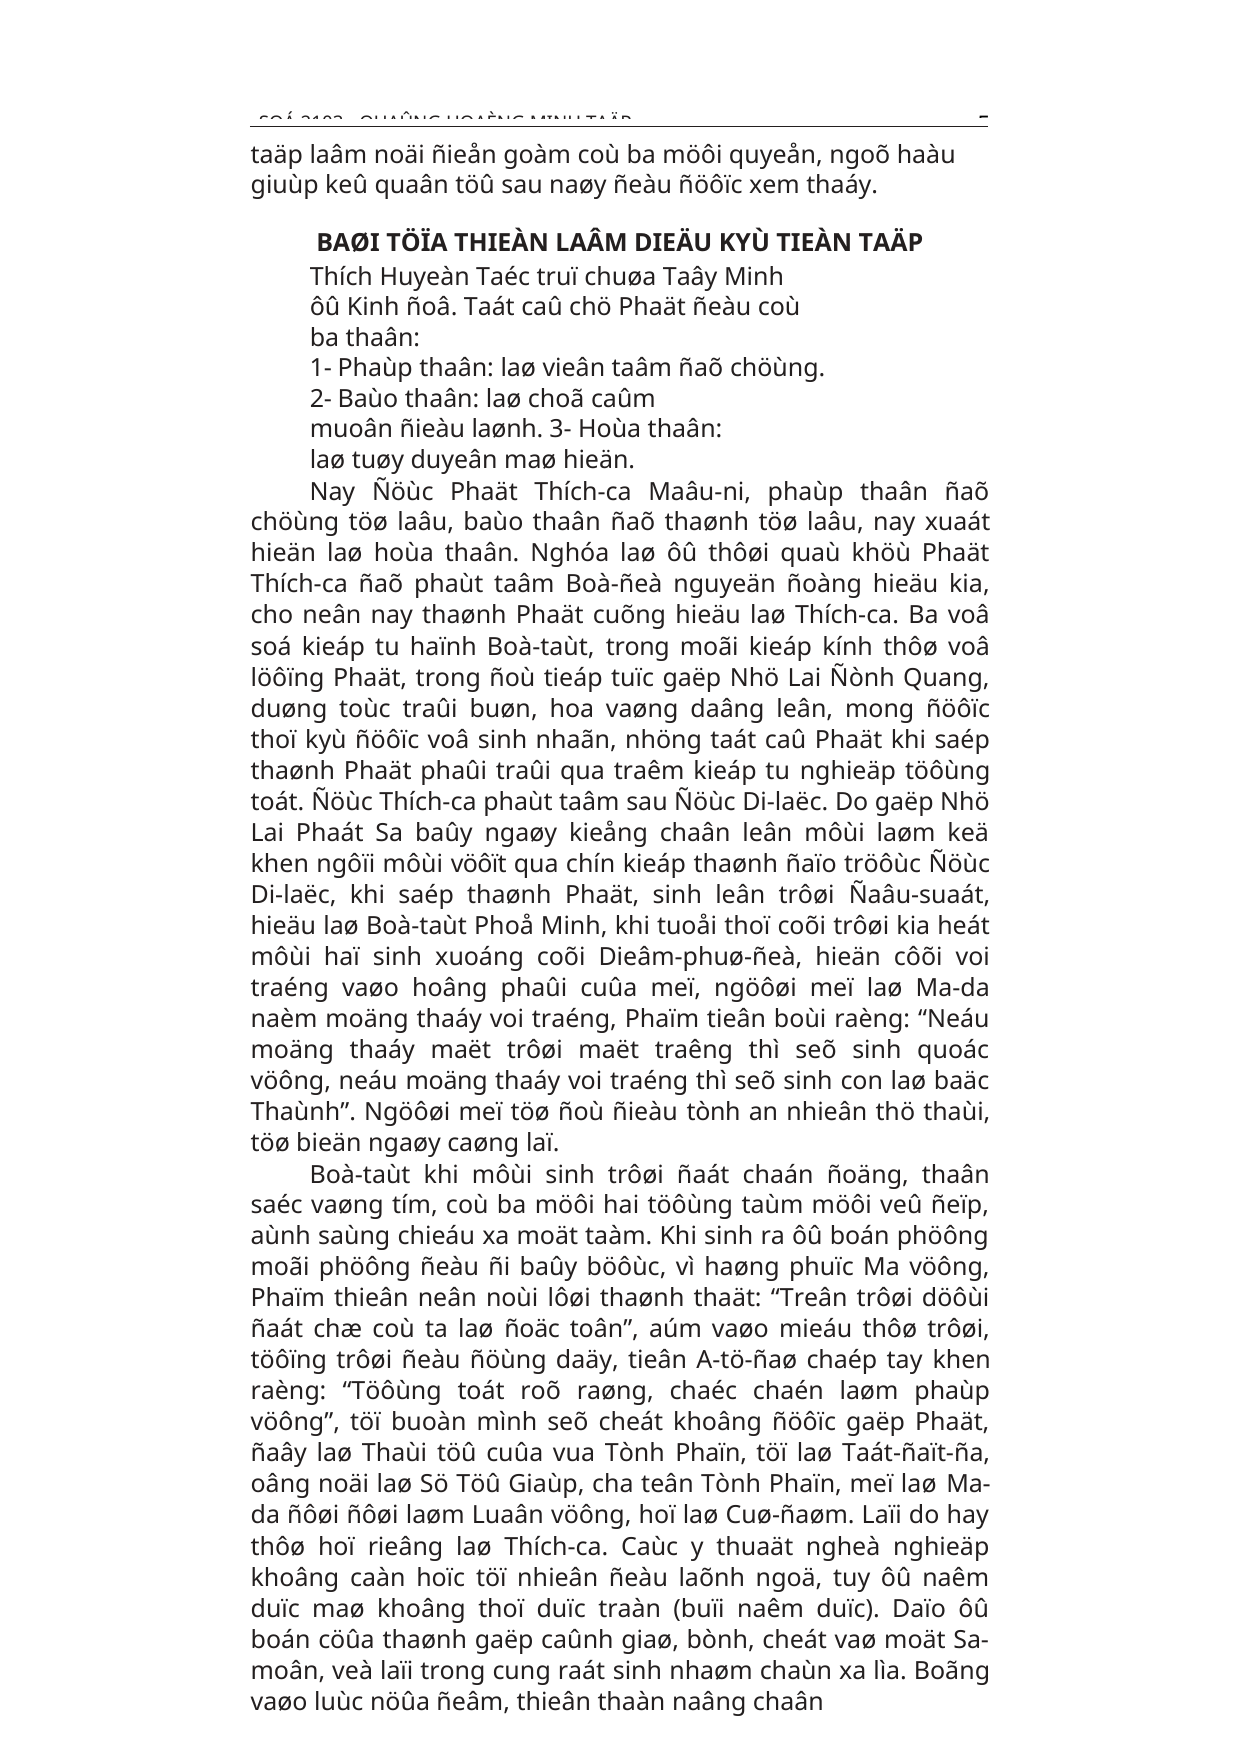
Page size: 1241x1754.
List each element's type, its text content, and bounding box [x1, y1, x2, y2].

text Boà-taùt khi môùi sinh trôøi ñaát chaán ñoäng, thaân saéc vaøng tím, coù ba möôi hai töôùng taùm möôi veû ñeïp, aùnh saùng chieáu xa moät taàm. Khi sinh ra ôû boán phöông moãi phöông ñeàu ñi baûy böôùc, vì haøng phuïc Ma vöông, Phaïm thieân neân noùi lôøi thaønh thaät: “Treân trôøi döôùi ñaát chæ coù ta laø ñoäc toân”, aúm vaøo mieáu thôø trôøi, töôïng trôøi ñeàu ñöùng daäy, tieân A-tö-ñaø chaép tay khen raèng: “Töôùng toát roõ raøng, chaéc chaén laøm phaùp vöông”, töï buoàn mình seõ cheát khoâng ñöôïc gaëp Phaät, ñaây laø Thaùi töû cuûa vua Tònh Phaïn, töï laø Taát-ñaït-ña, oâng noäi laø Sö Töû Giaùp, cha teân Tònh Phaïn, meï laø Ma- da ñôøi ñôøi laøm Luaân vöông, hoï laø Cuø-ñaøm. Laïi do hay thôø hoï rieâng laø Thích-ca. Caùc y thuaät ngheà nghieäp khoâng caàn hoïc töï nhieân ñeàu laõnh ngoä, tuy ôû naêm duïc maø khoâng thoï duïc traàn (buïi naêm duïc). Daïo ôû boán cöûa thaønh gaëp caûnh giaø, bònh, cheát vaø moät Sa-moân, veà laïi trong cung raát sinh nhaøm chaùn xa lìa. Boãng vaøo luùc nöûa ñeâm, thieân thaàn naâng chaân [250, 1159, 990, 1717]
text Thích Huyeàn Taéc truï chuøa Taây Minh ôû Kinh ñoâ. Taát caû chö Phaät ñeàu coù ba thaân: [309, 260, 811, 353]
list Phaùp thaân: laø vieân taâm ñaõ chöùng. [309, 353, 1092, 382]
list Baùo thaân: laø choã caûm muoân ñieàu laønh. 3- Hoùa thaân: laø tuøy duyeân maø hieän. [309, 383, 737, 476]
subtitle BAØI TÖÏA THIEÀN LAÂM DIEÄU KYÙ TIEÀN TAÄP [267, 225, 972, 258]
text Nay Ñöùc Phaät Thích-ca Maâu-ni, phaùp thaân ñaõ chöùng töø laâu, baùo thaân ñaõ thaønh töø laâu, nay xuaát hieän laø hoùa thaân. Nghóa laø ôû thôøi quaù khöù Phaät Thích-ca ñaõ phaùt taâm Boà-ñeà nguyeän ñoàng hieäu kia, cho neân nay thaønh Phaät cuõng hieäu laø Thích-ca. Ba voâ soá kieáp tu haïnh Boà-taùt, trong moãi kieáp kính thôø voâ löôïng Phaät, trong ñoù tieáp tuïc gaëp Nhö Lai Ñònh Quang, duøng toùc traûi buøn, hoa vaøng daâng leân, mong ñöôïc thoï kyù ñöôïc voâ sinh nhaãn, nhöng taát caû Phaät khi saép thaønh Phaät phaûi traûi qua traêm kieáp tu nghieäp töôùng toát. Ñöùc Thích-ca phaùt taâm sau Ñöùc Di-laëc. Do gaëp Nhö Lai Phaát Sa baûy ngaøy kieång chaân leân môùi laøm keä khen ngôïi môùi vöôït qua chín kieáp thaønh ñaïo tröôùc Ñöùc Di-laëc, khi saép thaønh Phaät, sinh leân trôøi Ñaâu-suaát, hieäu laø Boà-taùt Phoå Minh, khi tuoåi thoï coõi trôøi kia heát môùi haï sinh xuoáng coõi Dieâm-phuø-ñeà, hieän côõi voi traéng vaøo hoâng phaûi cuûa meï, ngöôøi meï laø Ma-da naèm moäng thaáy voi traéng, Phaïm tieân boùi raèng: “Neáu moäng thaáy maët trôøi maët traêng thì seõ sinh quoác vöông, neáu moäng thaáy voi traéng thì seõ sinh con laø baäc Thaùnh”. Ngöôøi meï töø ñoù ñieàu tònh an nhieân thö thaùi, töø bieän ngaøy caøng laï. [250, 476, 990, 1159]
text taäp laâm noäi ñieån goàm coù ba möôi quyeån, ngoõ haàu giuùp keû quaân töû sau naøy ñeàu ñöôïc xem thaáy. [250, 138, 988, 200]
